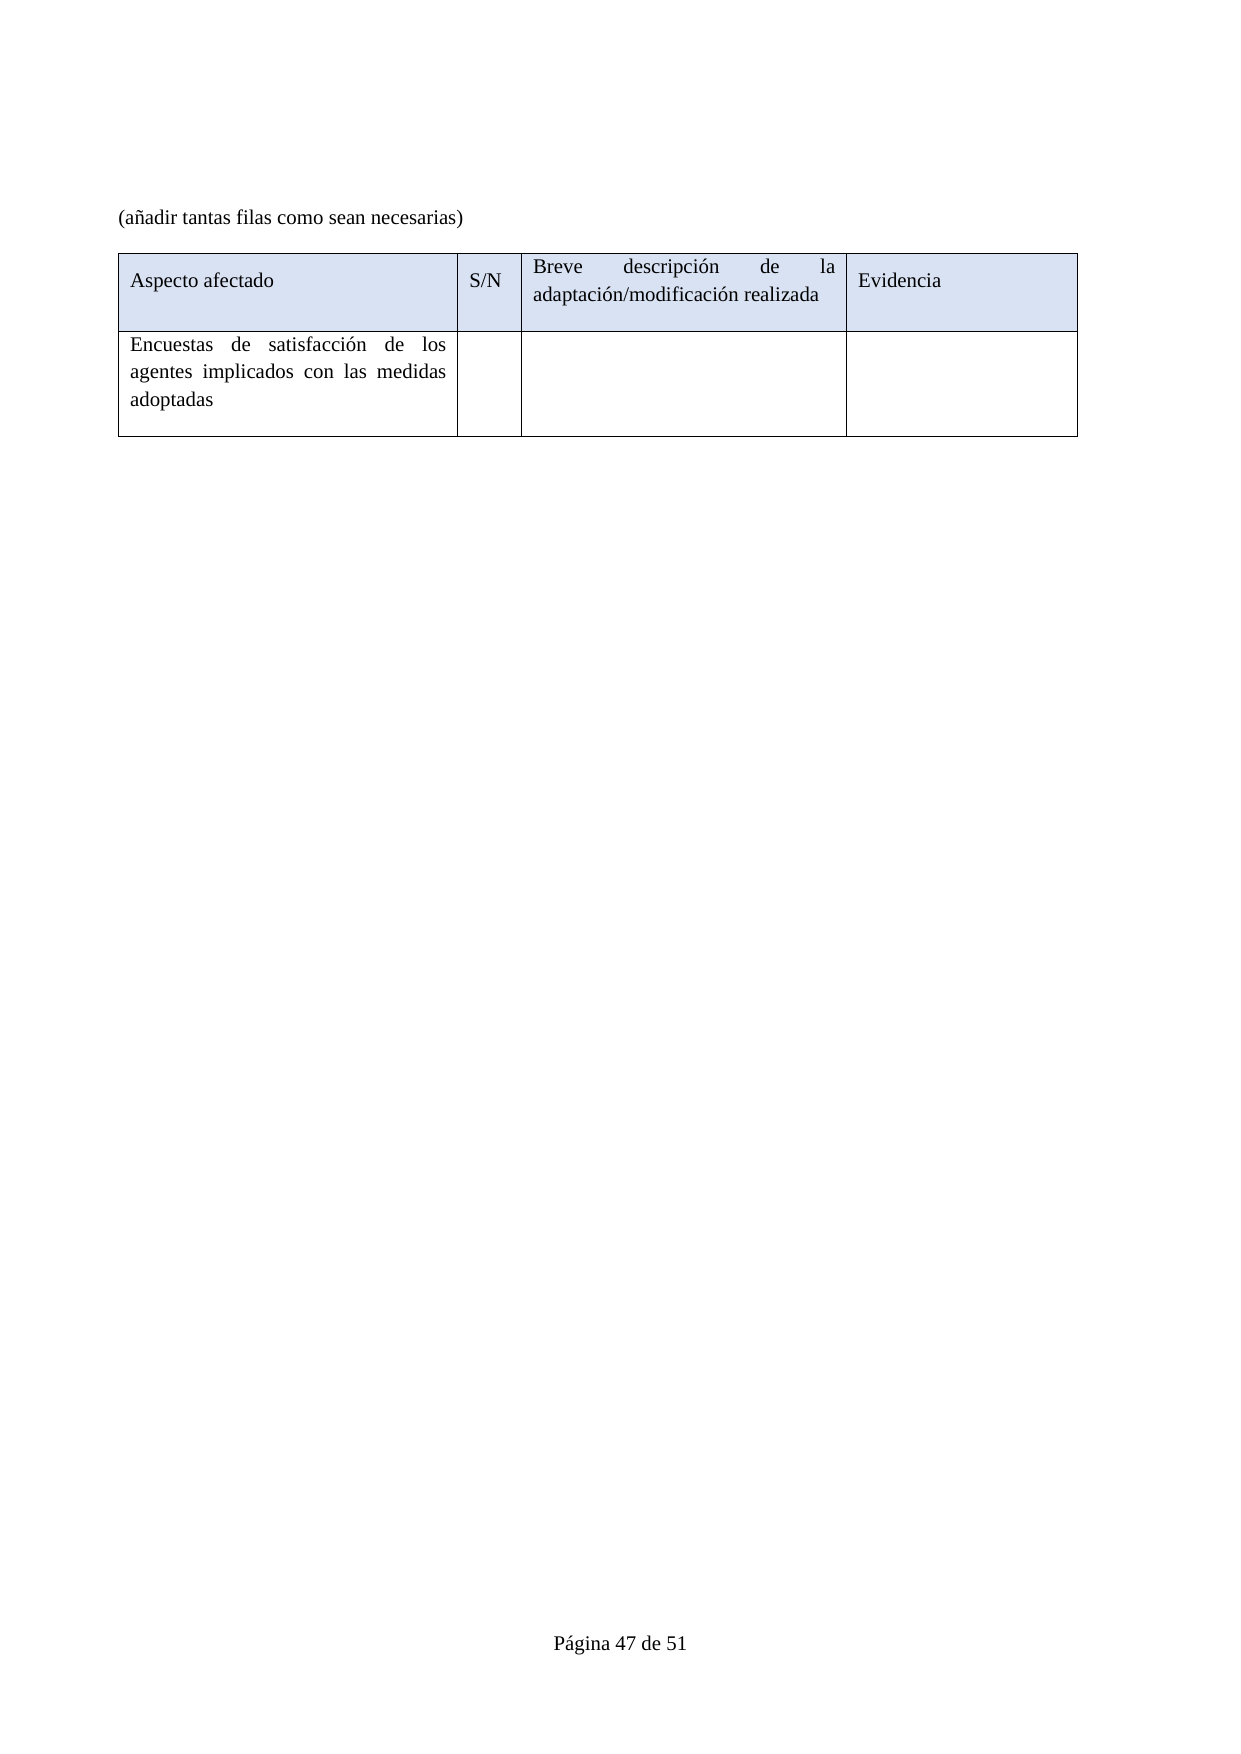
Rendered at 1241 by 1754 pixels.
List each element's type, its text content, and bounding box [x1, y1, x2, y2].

table_cell [522, 332, 846, 436]
table_cell Encuestas de satisfacción de los agentes implicados con las medidas adoptadas [119, 332, 457, 436]
table_cell [458, 332, 521, 436]
text (añadir tantas filas como sean necesarias) [118, 205, 1122, 229]
table_header Evidencia [847, 254, 1077, 331]
table_cell [847, 332, 1077, 436]
table_header S/N [458, 254, 521, 331]
table_header Breve descripción de la adaptación/modificación realizada [522, 254, 846, 331]
table_header Aspecto afectado [119, 254, 457, 331]
